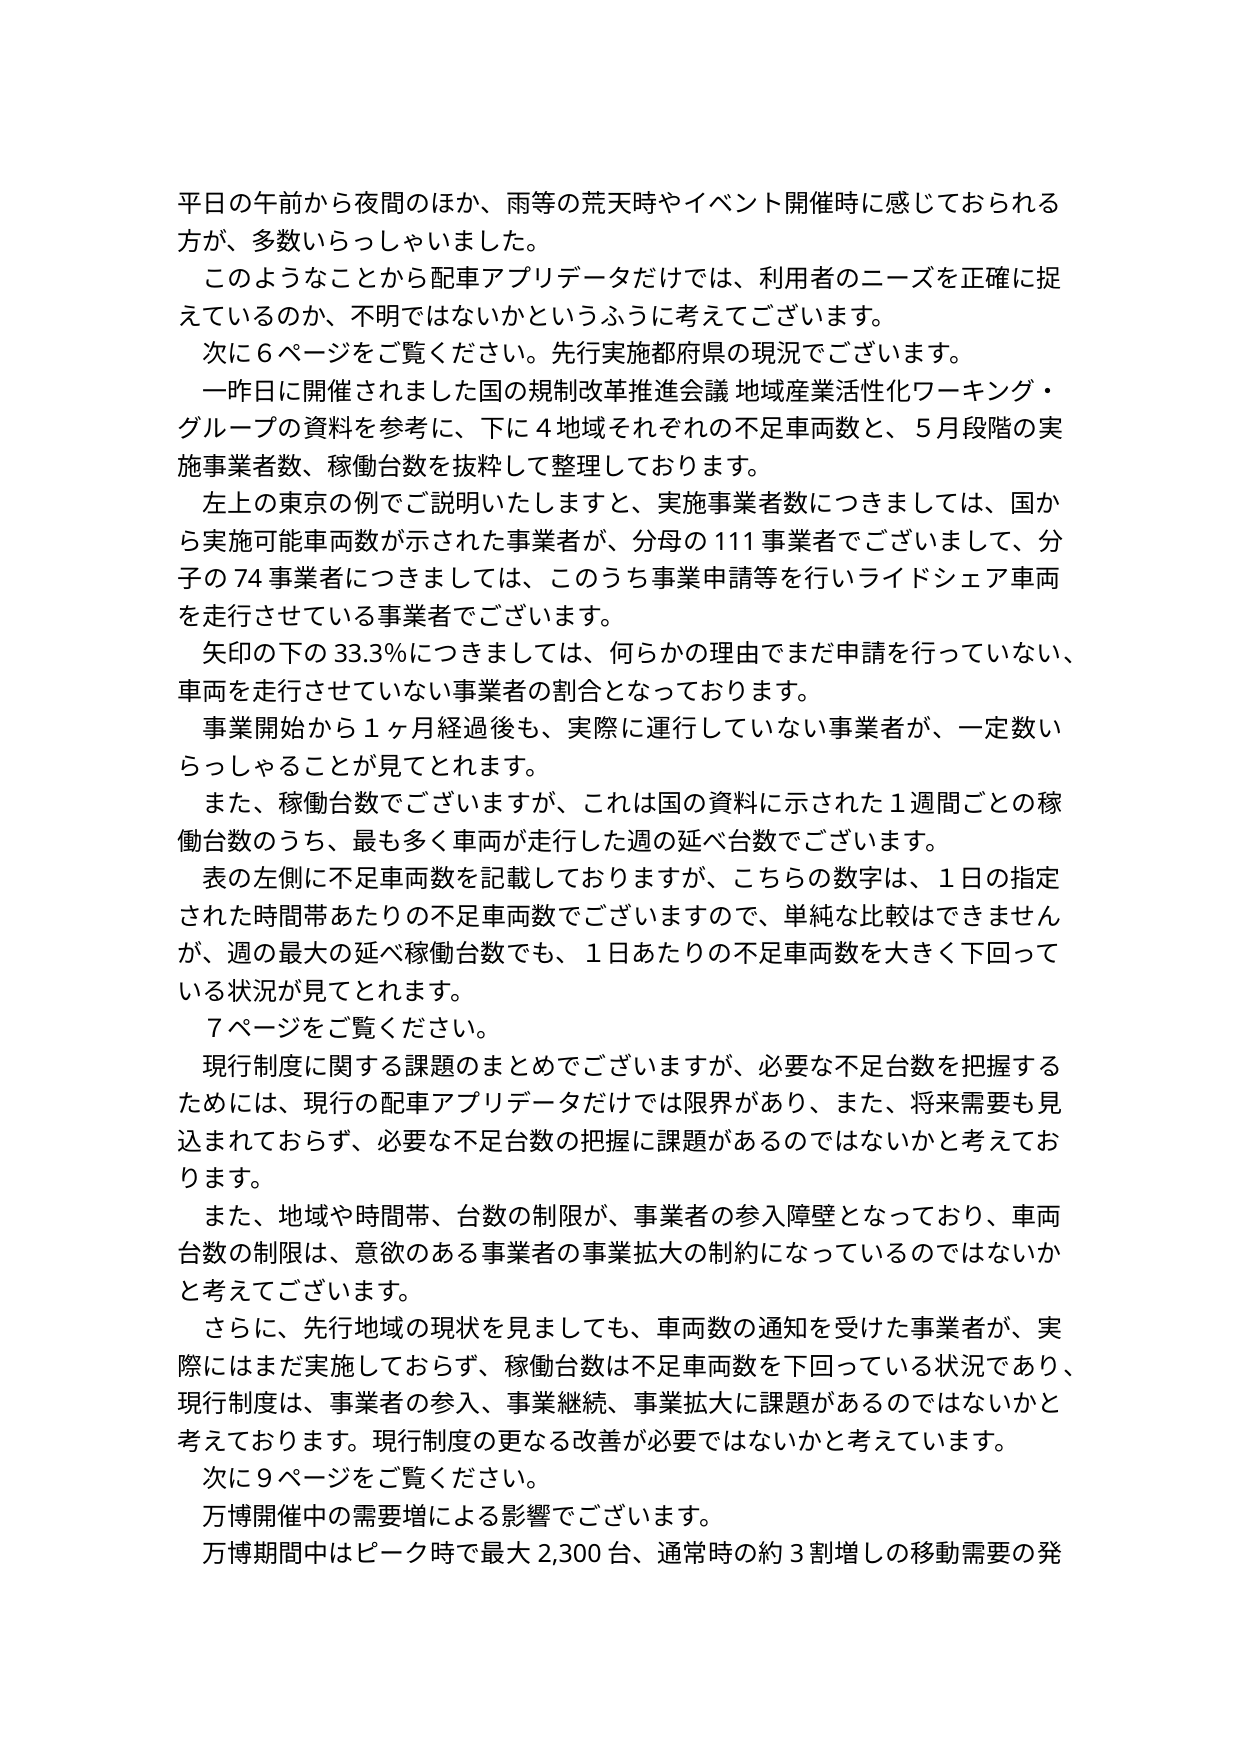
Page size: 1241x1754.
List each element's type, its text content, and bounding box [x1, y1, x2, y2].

text 矢印の下の33.3％につきましては、何らかの理由でまだ申請を行っていない、車両を走行させていない事業者の割合となっております。 [177, 633, 1063, 708]
text また、稼働台数でございますが、これは国の資料に示された１週間ごとの稼働台数のうち、最も多く車両が走行した週の延べ台数でございます。 [177, 783, 1063, 858]
text 左上の東京の例でご説明いたしますと、実施事業者数につきましては、国から実施可能車両数が示された事業者が、分母の111事業者でございまして、分子の74事業者につきましては、このうち事業申請等を行いライドシェア車両を走行させている事業者でございます。 [177, 483, 1063, 633]
text このようなことから配車アプリデータだけでは、利用者のニーズを正確に捉えているのか、不明ではないかというふうに考えてございます。 [177, 258, 1063, 333]
text 次に９ページをご覧ください。 [177, 1458, 1063, 1496]
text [177, 183, 1063, 258]
text 表の左側に不足車両数を記載しておりますが、こちらの数字は、１日の指定された時間帯あたりの不足車両数でございますので、単純な比較はできませんが、週の最大の延べ稼働台数でも、１日あたりの不足車両数を大きく下回っている状況が見てとれます。 [177, 858, 1063, 1008]
text 万博開催中の需要増による影響でございます。 [177, 1496, 1063, 1533]
text ７ページをご覧ください。 [177, 1008, 1063, 1046]
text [177, 1533, 1063, 1571]
text また、地域や時間帯、台数の制限が、事業者の参入障壁となっており、車両台数の制限は、意欲のある事業者の事業拡大の制約になっているのではないかと考えてございます。 [177, 1196, 1063, 1308]
text 次に６ページをご覧ください。先行実施都府県の現況でございます。 [177, 333, 1063, 371]
text さらに、先行地域の現状を見ましても、車両数の通知を受けた事業者が、実際にはまだ実施しておらず、稼働台数は不足車両数を下回っている状況であり、現行制度は、事業者の参入、事業継続、事業拡大に課題があるのではないかと考えております。現行制度の更なる改善が必要ではないかと考えています。 [177, 1308, 1063, 1458]
text 事業開始から１ヶ月経過後も、実際に運行していない事業者が、一定数いらっしゃることが見てとれます。 [177, 708, 1063, 783]
text 現行制度に関する課題のまとめでございますが、必要な不足台数を把握するためには、現行の配車アプリデータだけでは限界があり、また、将来需要も見込まれておらず、必要な不足台数の把握に課題があるのではないかと考えております。 [177, 1046, 1063, 1196]
text 一昨日に開催されました国の規制改革推進会議 地域産業活性化ワーキング・グループの資料を参考に、下に４地域それぞれの不足車両数と、５月段階の実施事業者数、稼働台数を抜粋して整理しております。 [177, 371, 1063, 483]
